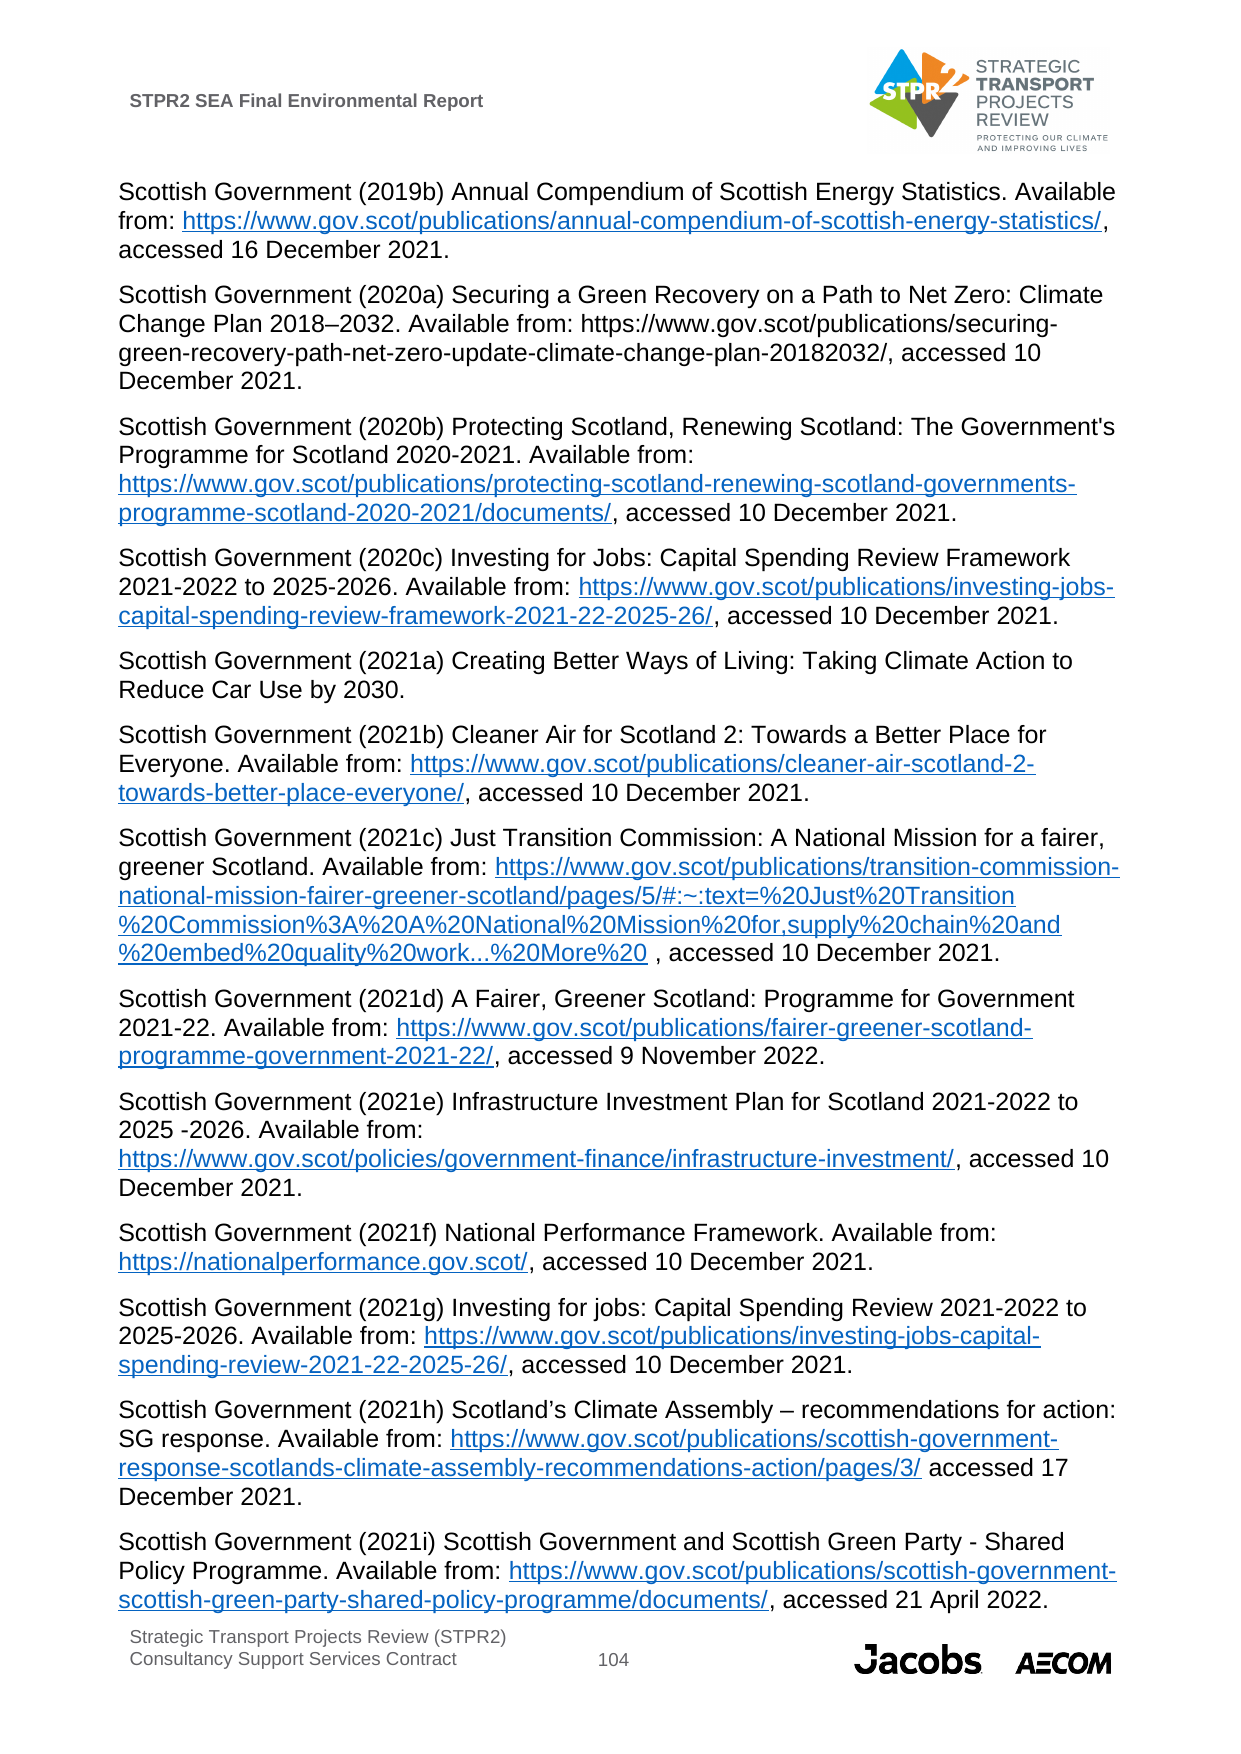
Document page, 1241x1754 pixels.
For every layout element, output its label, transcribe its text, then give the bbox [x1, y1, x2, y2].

text Scottish Government (2021b) Cleaner Air for Scotland 2: Towards a Better Place for Everyone. Available from: https://www.gov.scot/publications/cleaner-air-scotland-2-towards-better-place-everyone/, accessed 10 December 2021. [118, 721, 1122, 807]
text Scottish Government (2020c) Investing for Jobs: Capital Spending Review Framework 2021-2022 to 2025-2026. Available from: https://www.gov.scot/publications/investing-jobs-capital-spending-review-framework-2021-22-2025-26/, accessed 10 December 2021. [118, 543, 1122, 630]
picture [845, 1644, 1111, 1674]
text Scottish Government (2021h) Scotland’s Climate Assembly – recommendations for action: SG response. Available from: https://www.gov.scot/publications/scottish-government-response-scotlands-climate-assembly-recommendations-action/pages/3/ accessed 17 December 2021. [118, 1396, 1122, 1511]
picture [866, 47, 1110, 154]
text Scottish Government (2021a) Creating Better Ways of Living: Taking Climate Action to Reduce Car Use by 2030. [118, 646, 1122, 704]
text Scottish Government (2021c) Just Transition Commission: A National Mission for a fairer, greener Scotland. Available from: https://www.gov.scot/publications/transition-commission-national-mission-fairer-greener-scotland/pages/5/#:~:text=%20Just%20Transition%20Commission%3A%20A%20National%20Mission%20for,supply%20chain%20and%20embed%20quality%20work...%20More%20 , accessed 10 December 2021. [118, 823, 1122, 967]
text Scottish Government (2021i) Scottish Government and Scottish Green Party - Shared Policy Programme. Available from: https://www.gov.scot/publications/scottish-government-scottish-green-party-shared-policy-programme/documents/, accessed 21 April 2022. [118, 1527, 1122, 1613]
text Scottish Government (2021d) A Fairer, Greener Scotland: Programme for Government 2021-22. Available from: https://www.gov.scot/publications/fairer-greener-scotland-programme-government-2021-22/, accessed 9 November 2022. [118, 984, 1122, 1070]
text Scottish Government (2020b) Protecting Scotland, Renewing Scotland: The Government's Programme for Scotland 2020-2021. Available from: https://www.gov.scot/publications/protecting-scotland-renewing-scotland-governments-programme-scotland-2020-2021/documents/, accessed 10 December 2021. [118, 412, 1122, 527]
text Scottish Government (2021g) Investing for jobs: Capital Spending Review 2021-2022 to 2025-2026. Available from: https://www.gov.scot/publications/investing-jobs-capital-spending-review-2021-22-2025-26/, accessed 10 December 2021. [118, 1293, 1122, 1379]
text Scottish Government (2020a) Securing a Green Recovery on a Path to Net Zero: Climate Change Plan 2018–2032. Available from: https://www.gov.scot/publications/securing-green-recovery-path-net-zero-update-climate-change-plan-20182032/, accessed 10 December 2021. [118, 280, 1122, 395]
text Scottish Government (2021f) National Performance Framework. Available from: https://nationalperformance.gov.scot/, accessed 10 December 2021. [118, 1218, 1122, 1276]
text Scottish Government (2019b) Annual Compendium of Scottish Energy Statistics. Available from: https://www.gov.scot/publications/annual-compendium-of-scottish-energy-statistics/, accessed 16 December 2021. [118, 177, 1122, 263]
text Scottish Government (2021e) Infrastructure Investment Plan for Scotland 2021-2022 to 2025 -2026. Available from: https://www.gov.scot/policies/government-finance/infrastructure-investment/, accessed 10 December 2021. [118, 1087, 1122, 1202]
